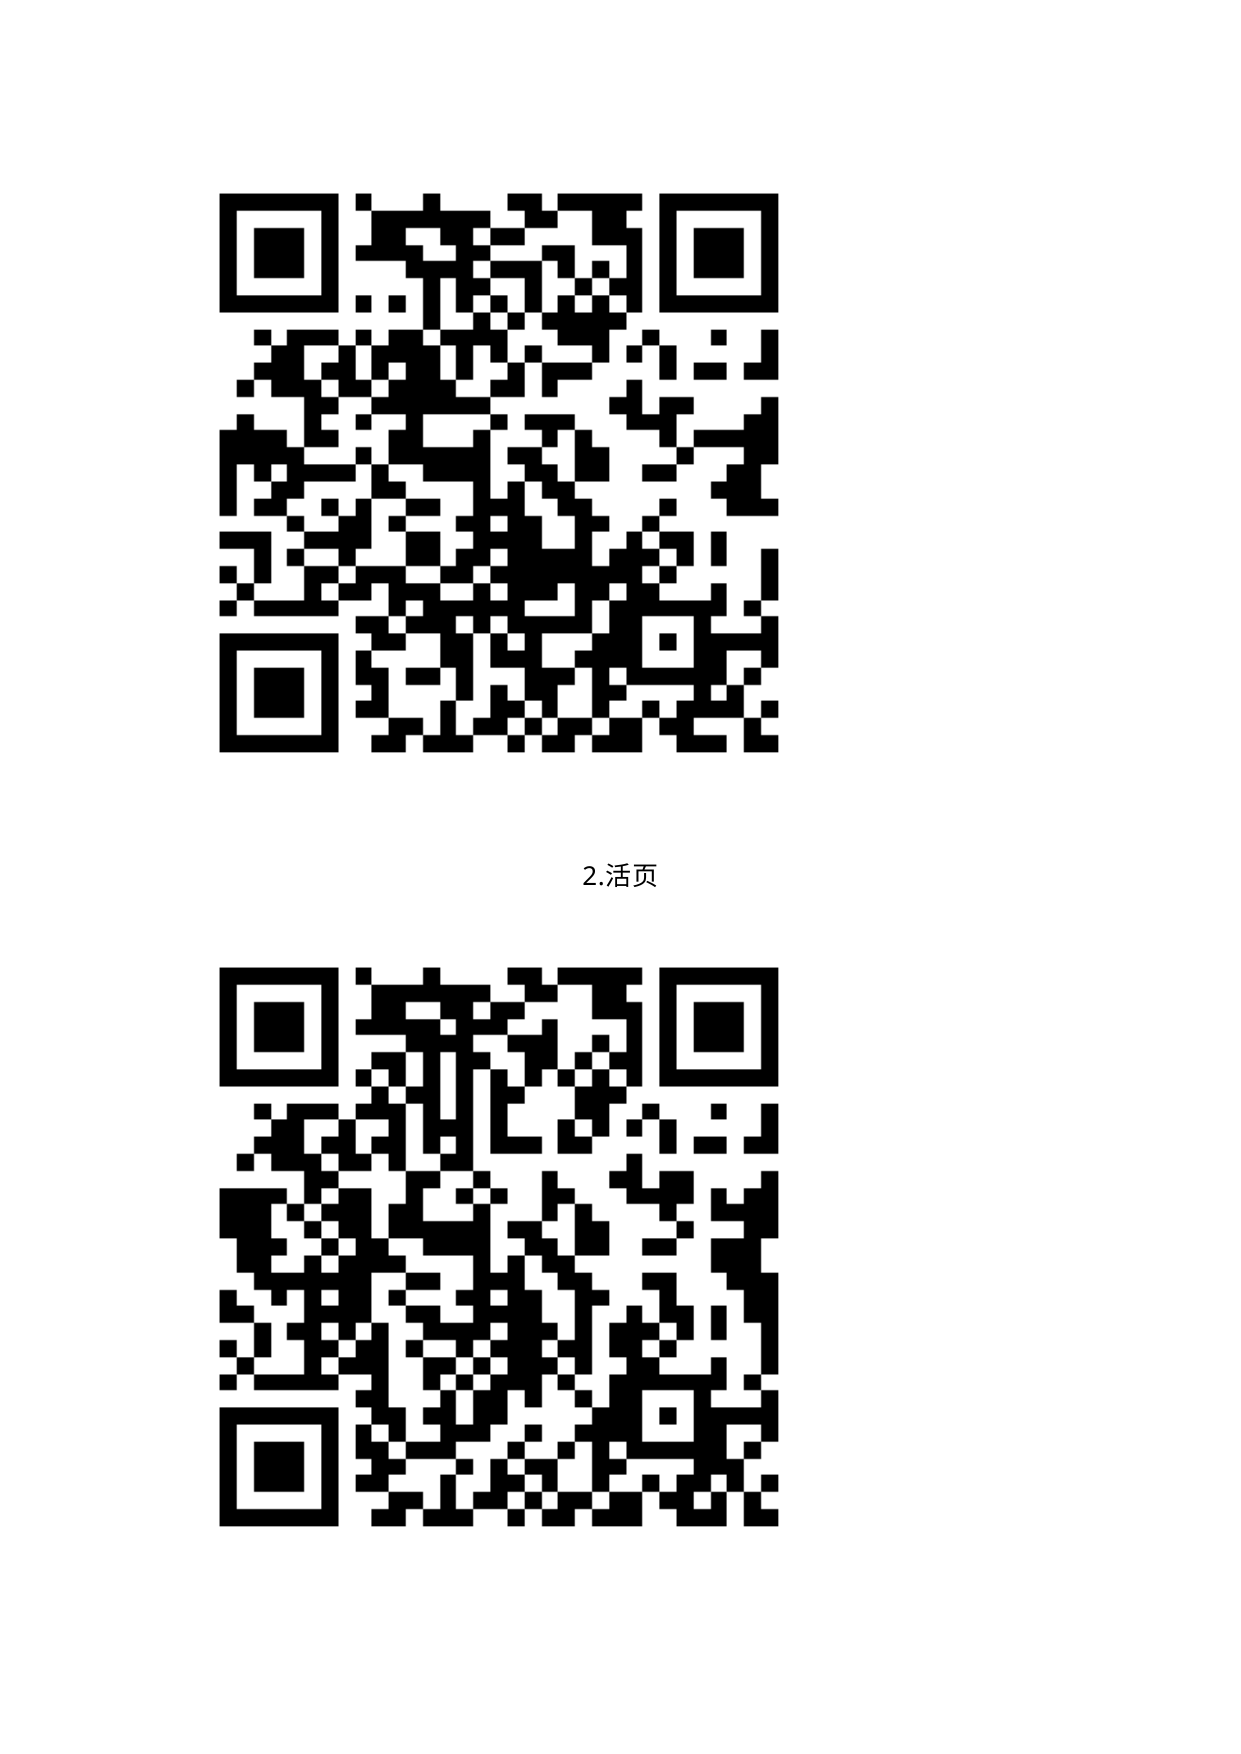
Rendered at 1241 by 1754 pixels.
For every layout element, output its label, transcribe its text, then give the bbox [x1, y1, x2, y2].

picture [187, 162, 813, 787]
text 2.活页 [187, 841, 1053, 906]
picture [187, 935, 813, 1561]
